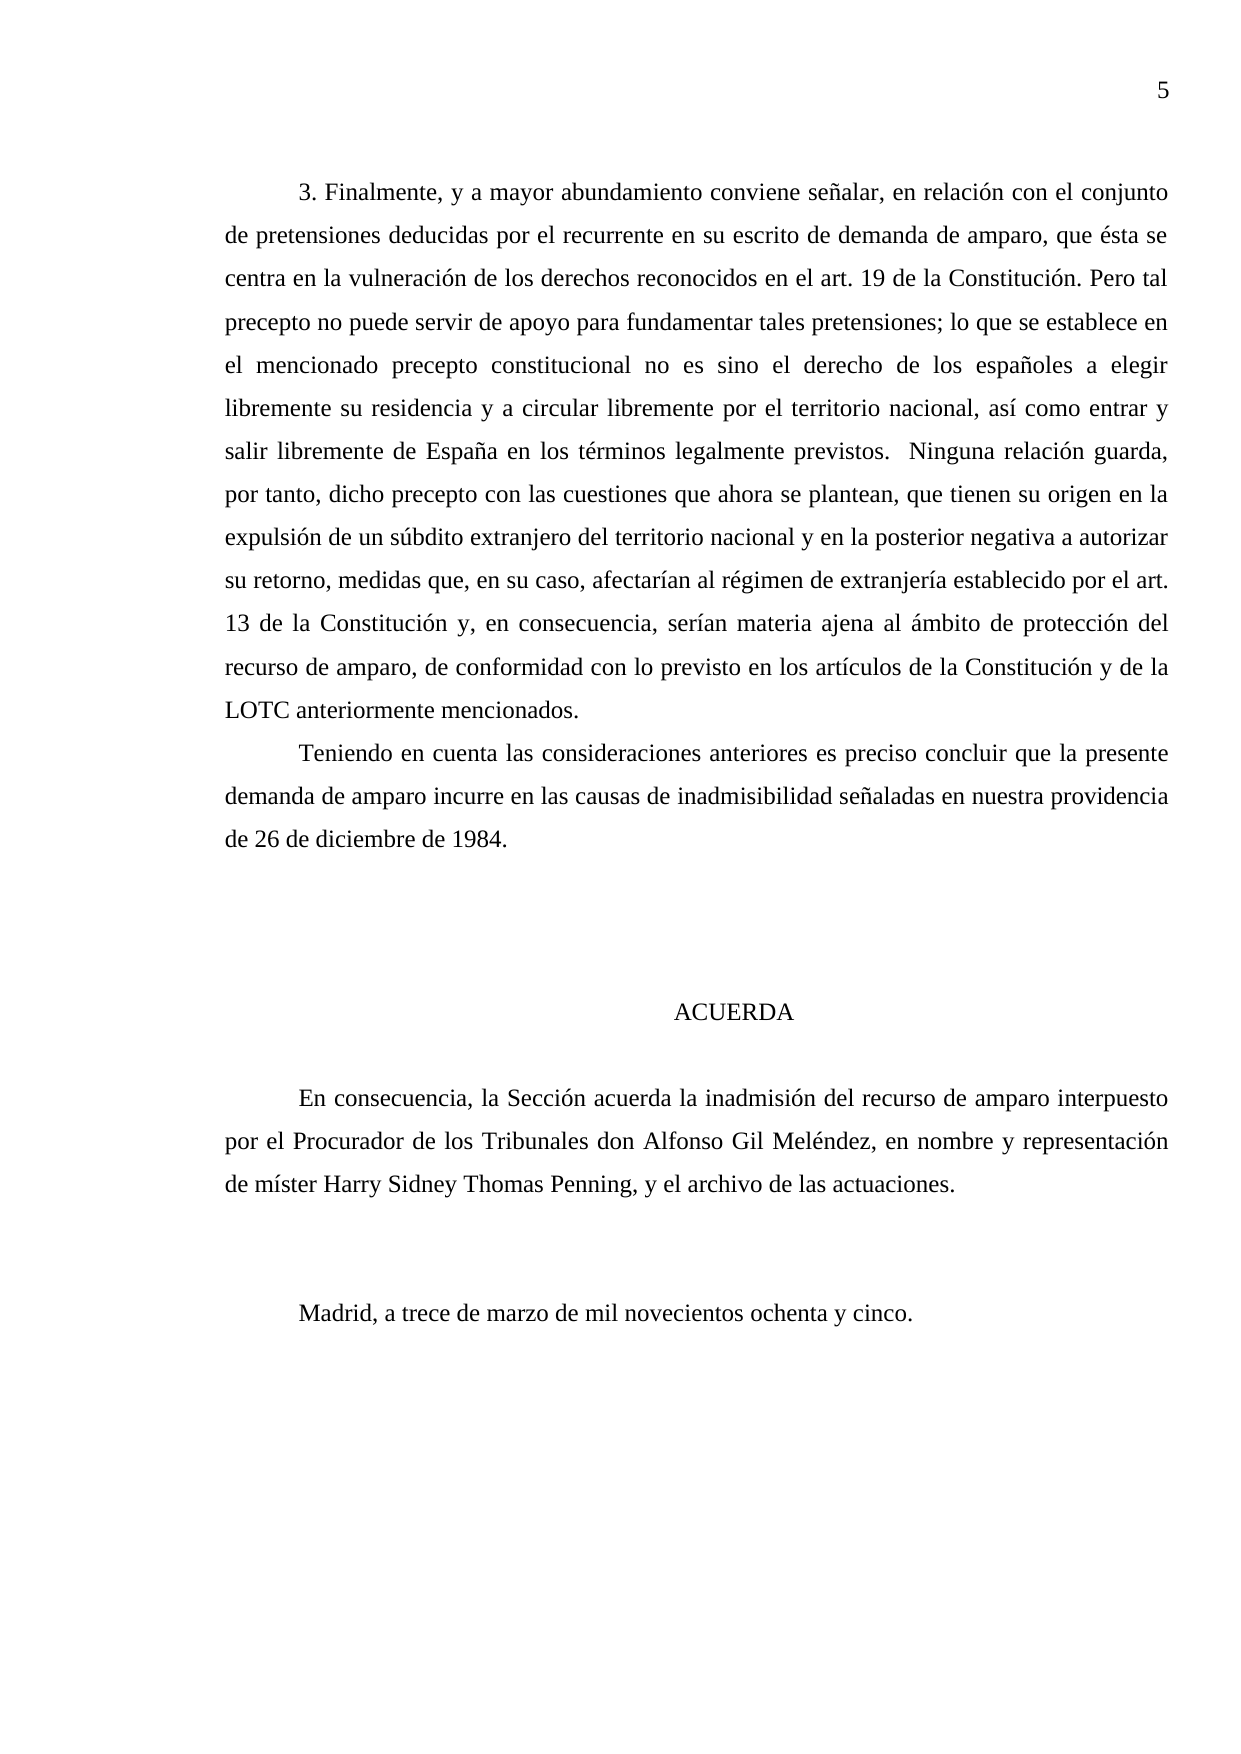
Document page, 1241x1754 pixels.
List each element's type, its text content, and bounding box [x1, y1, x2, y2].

text 3. Finalmente, y a mayor abundamiento conviene señalar, en relación con el conjunto de pretensiones deducidas por el recurrente en su escrito de demanda de amparo, que ésta se centra en la vulneración de los derechos reconocidos en el art. 19 de la Constitución. Pero tal precepto no puede servir de apoyo para fundamentar tales pretensiones; lo que se establece en el mencionado precepto constitucional no es sino el derecho de los españoles a elegir libremente su residencia y a circular libremente por el territorio nacional, así como entrar y salir libremente de España en los términos legalmente previstos. Ninguna relación guarda, por tanto, dicho precepto con las cuestiones que ahora se plantean, que tienen su origen en la expulsión de un súbdito extranjero del territorio nacional y en la posterior negativa a autorizar su retorno, medidas que, en su caso, afectarían al régimen de extranjería establecido por el art. 13 de la Constitución y, en consecuencia, serían materia ajena al ámbito de protección del recurso de amparo, de conformidad con lo previsto en los artículos de la Constitución y de la LOTC anteriormente mencionados. [224, 177, 1169, 723]
text En consecuencia, la Sección acuerda la inadmisión del recurso de amparo interpuesto por el Procurador de los Tribunales don Alfonso Gil Meléndez, en nombre y representación de míster Harry Sidney Thomas Penning, y el archivo de las actuaciones. [224, 1083, 1169, 1198]
text Madrid, a trece de marzo de mil novecientos ochenta y cinco. [224, 1298, 1169, 1327]
text Teniendo en cuenta las consideraciones anteriores es preciso concluir que la presente demanda de amparo incurre en las causas de inadmisibilidad señaladas en nuestra providencia de 26 de diciembre de 1984. [224, 738, 1169, 853]
text ACUERDA [224, 997, 1169, 1025]
